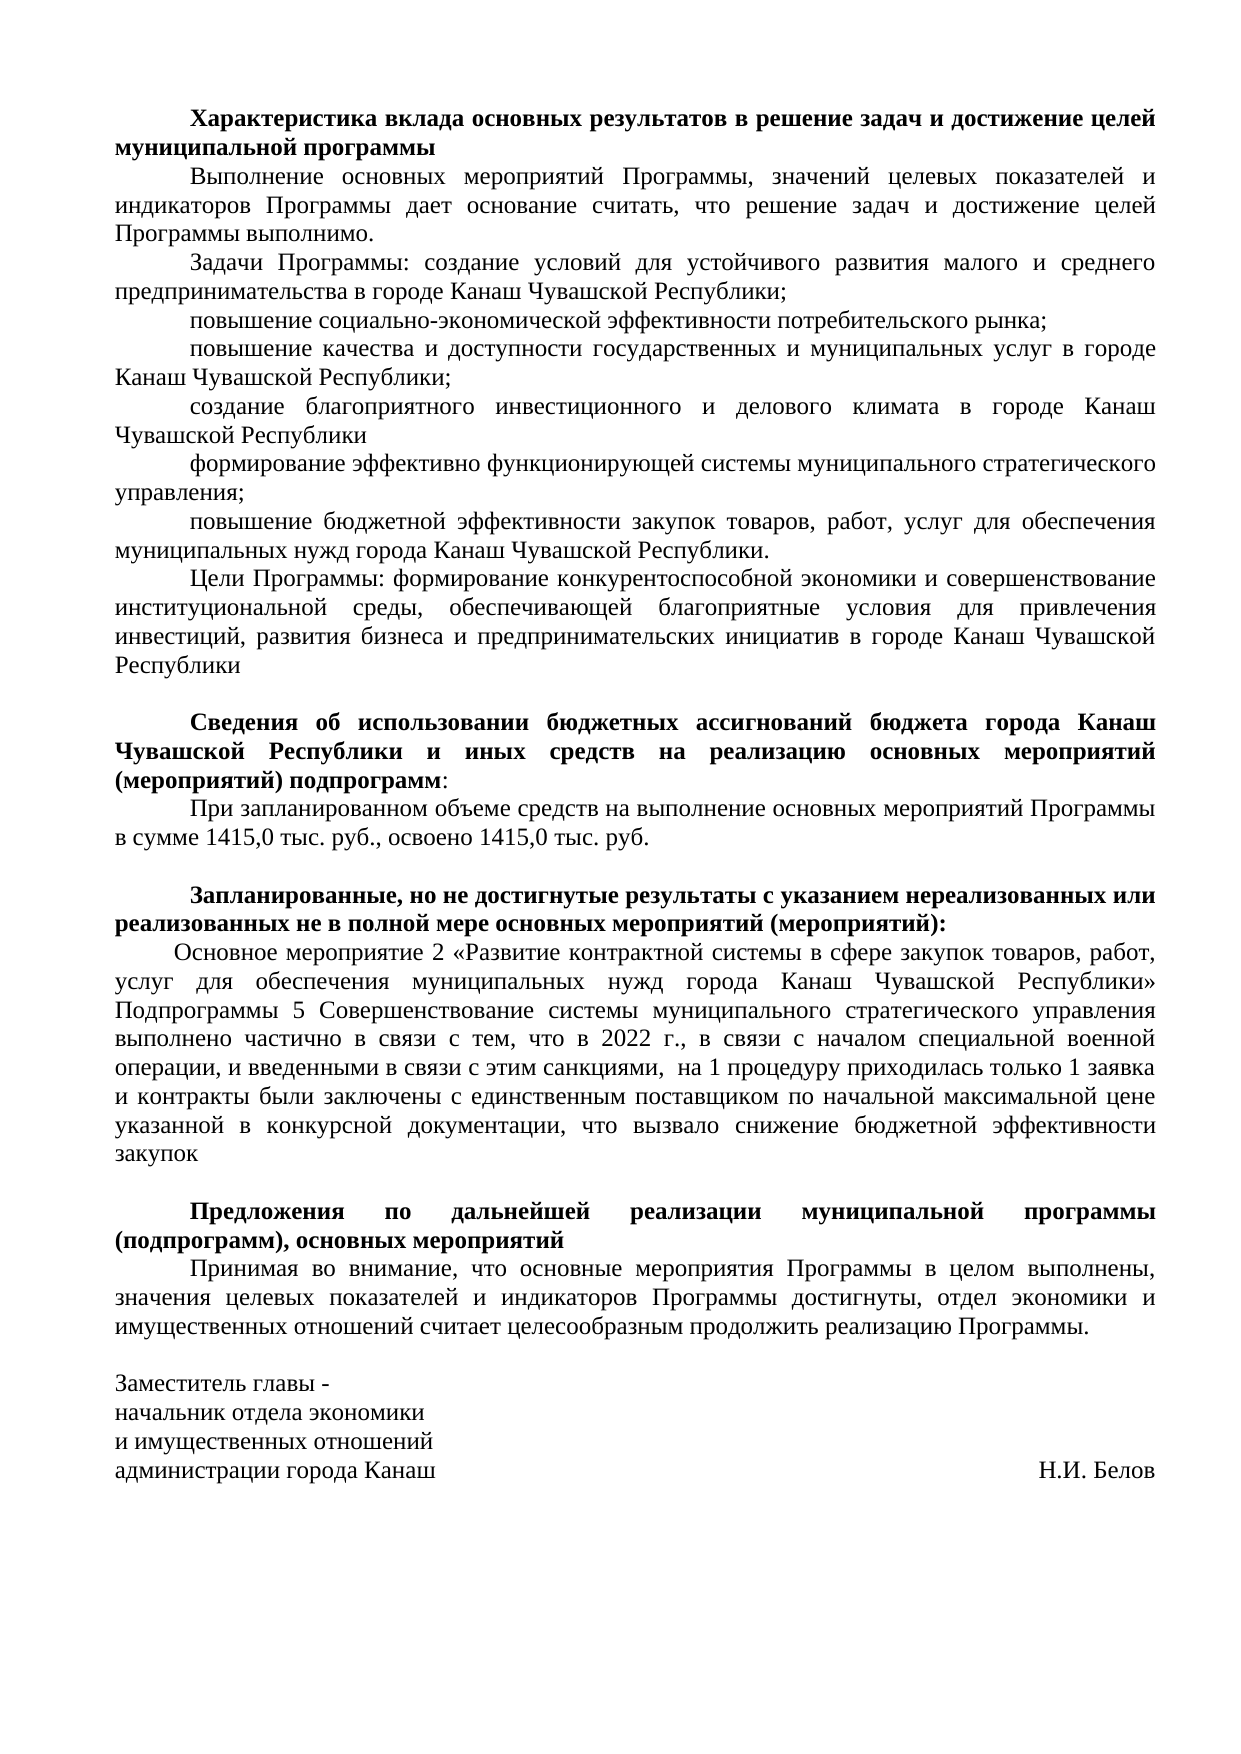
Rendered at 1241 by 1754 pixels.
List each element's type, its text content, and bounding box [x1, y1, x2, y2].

text Принимая во внимание, что основные мероприятия Программы в целом выполнены, значения целевых показателей и индикаторов Программы достигнуты, отдел экономики и имущественных отношений считает целесообразным продолжить реализацию Программы. [114, 1253, 1157, 1340]
text Основное мероприятие 2 «Развитие контрактной системы в сфере закупок товаров, работ, услуг для обеспечения муниципальных нужд города Канаш Чувашской Республики» Подпрограммы 5 Совершенствование системы муниципального стратегического управления выполнено частично в связи с тем, что в 2022 г., в связи с началом специальной военной операции, и введенными в связи с этим санкциями, на 1 процедуру приходилась только 1 заявка и контракты были заключены с единственным поставщиком по начальной максимальной цене указанной в конкурсной документации, что вызвало снижение бюджетной эффективности закупок [114, 937, 1157, 1167]
text Выполнение основных мероприятий Программы, значений целевых показателей и индикаторов Программы дает основание считать, что решение задач и достижение целей Программы выполнимо. [114, 161, 1157, 247]
text администрации города Канаш Н.И. Белов [114, 1455, 1157, 1483]
text Предложения по дальнейшей реализации муниципальной программы (подпрограмм), основных мероприятий [114, 1196, 1157, 1253]
text Цели Программы: формирование конкурентоспособной экономики и совершенствование институциональной среды, обеспечивающей благоприятные условия для привлечения инвестиций, развития бизнеса и предпринимательских инициатив в городе Канаш Чувашской Республики [114, 563, 1157, 678]
text формирование эффективно функционирующей системы муниципального стратегического управления; [114, 448, 1157, 506]
text Сведения об использовании бюджетных ассигнований бюджета города Канаш Чувашской Республики и иных средств на реализацию основных мероприятий (мероприятий) подпрограмм: [114, 707, 1157, 793]
text повышение бюджетной эффективности закупок товаров, работ, услуг для обеспечения муниципальных нужд города Канаш Чувашской Республики. [114, 506, 1157, 563]
text и имущественных отношений [114, 1426, 1157, 1455]
text Характеристика вклада основных результатов в решение задач и достижение целей муниципальной программы [114, 103, 1157, 161]
text Заместитель главы - [114, 1368, 1157, 1397]
text Запланированные, но не достигнутые результаты с указанием нереализованных или реализованных не в полной мере основных мероприятий (мероприятий): [114, 880, 1157, 937]
text Задачи Программы: создание условий для устойчивого развития малого и среднего предпринимательства в городе Канаш Чувашской Республики; [114, 247, 1157, 305]
text создание благоприятного инвестиционного и делового климата в городе Канаш Чувашской Республики [114, 391, 1157, 448]
text начальник отдела экономики [114, 1397, 1157, 1426]
text повышение качества и доступности государственных и муниципальных услуг в городе Канаш Чувашской Республики; [114, 333, 1157, 391]
text повышение социально-экономической эффективности потребительского рынка; [114, 305, 1157, 333]
text При запланированном объеме средств на выполнение основных мероприятий Программы в сумме 1415,0 тыс. руб., освоено 1415,0 тыс. руб. [114, 793, 1157, 851]
